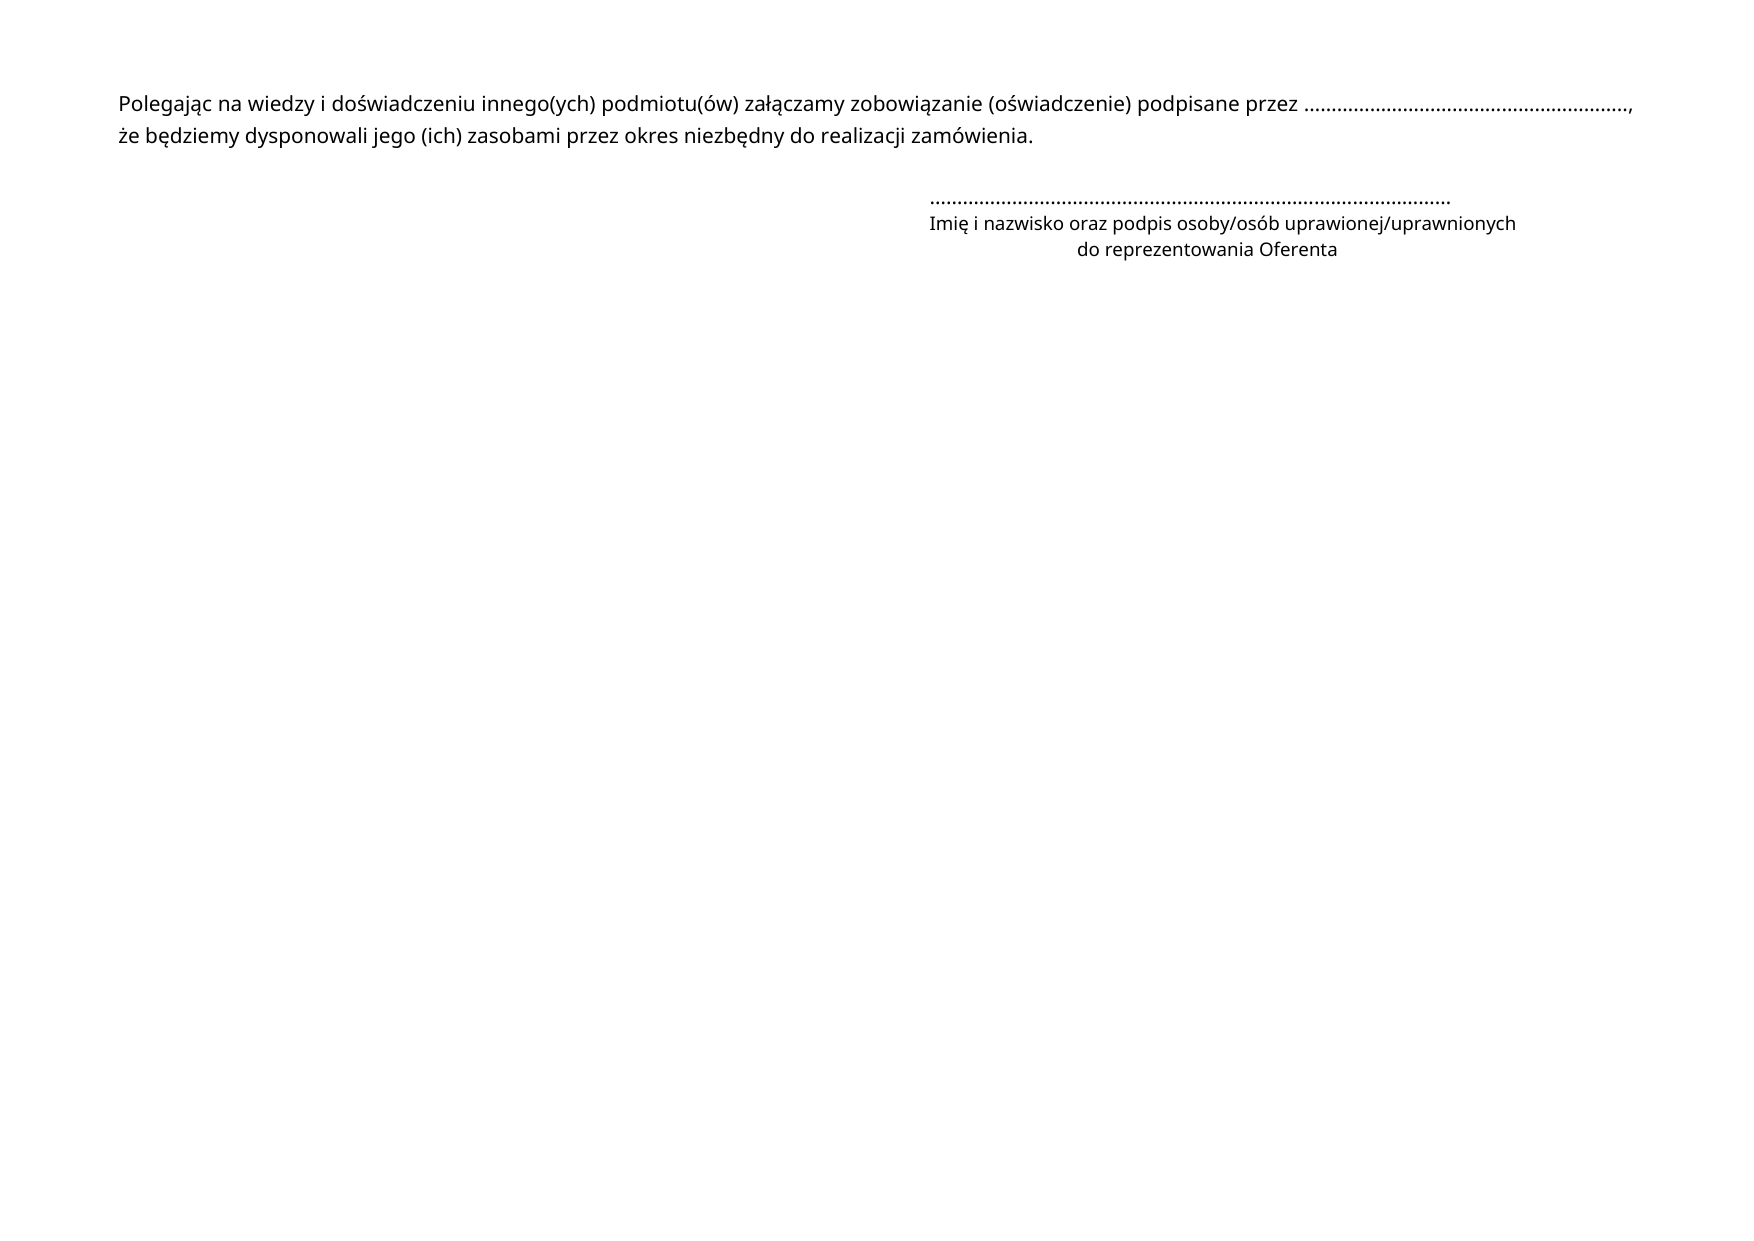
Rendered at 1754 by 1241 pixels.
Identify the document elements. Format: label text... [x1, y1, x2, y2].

text ……………….……………………………………………….………………… [118, 182, 1636, 211]
text Imię i nazwisko oraz podpis osoby/osób uprawionej/uprawnionych [118, 211, 1636, 236]
text Polegając na wiedzy i doświadczeniu innego(ych) podmiotu(ów) załączamy zobowiązanie (oświadczenie) podpisane przez ………………………………………………….., że będziemy dysponowali jego (ich) zasobami przez okres niezbędny do realizacji zamówienia. [118, 89, 1636, 150]
text do reprezentowania Oferenta [1003, 236, 1636, 262]
